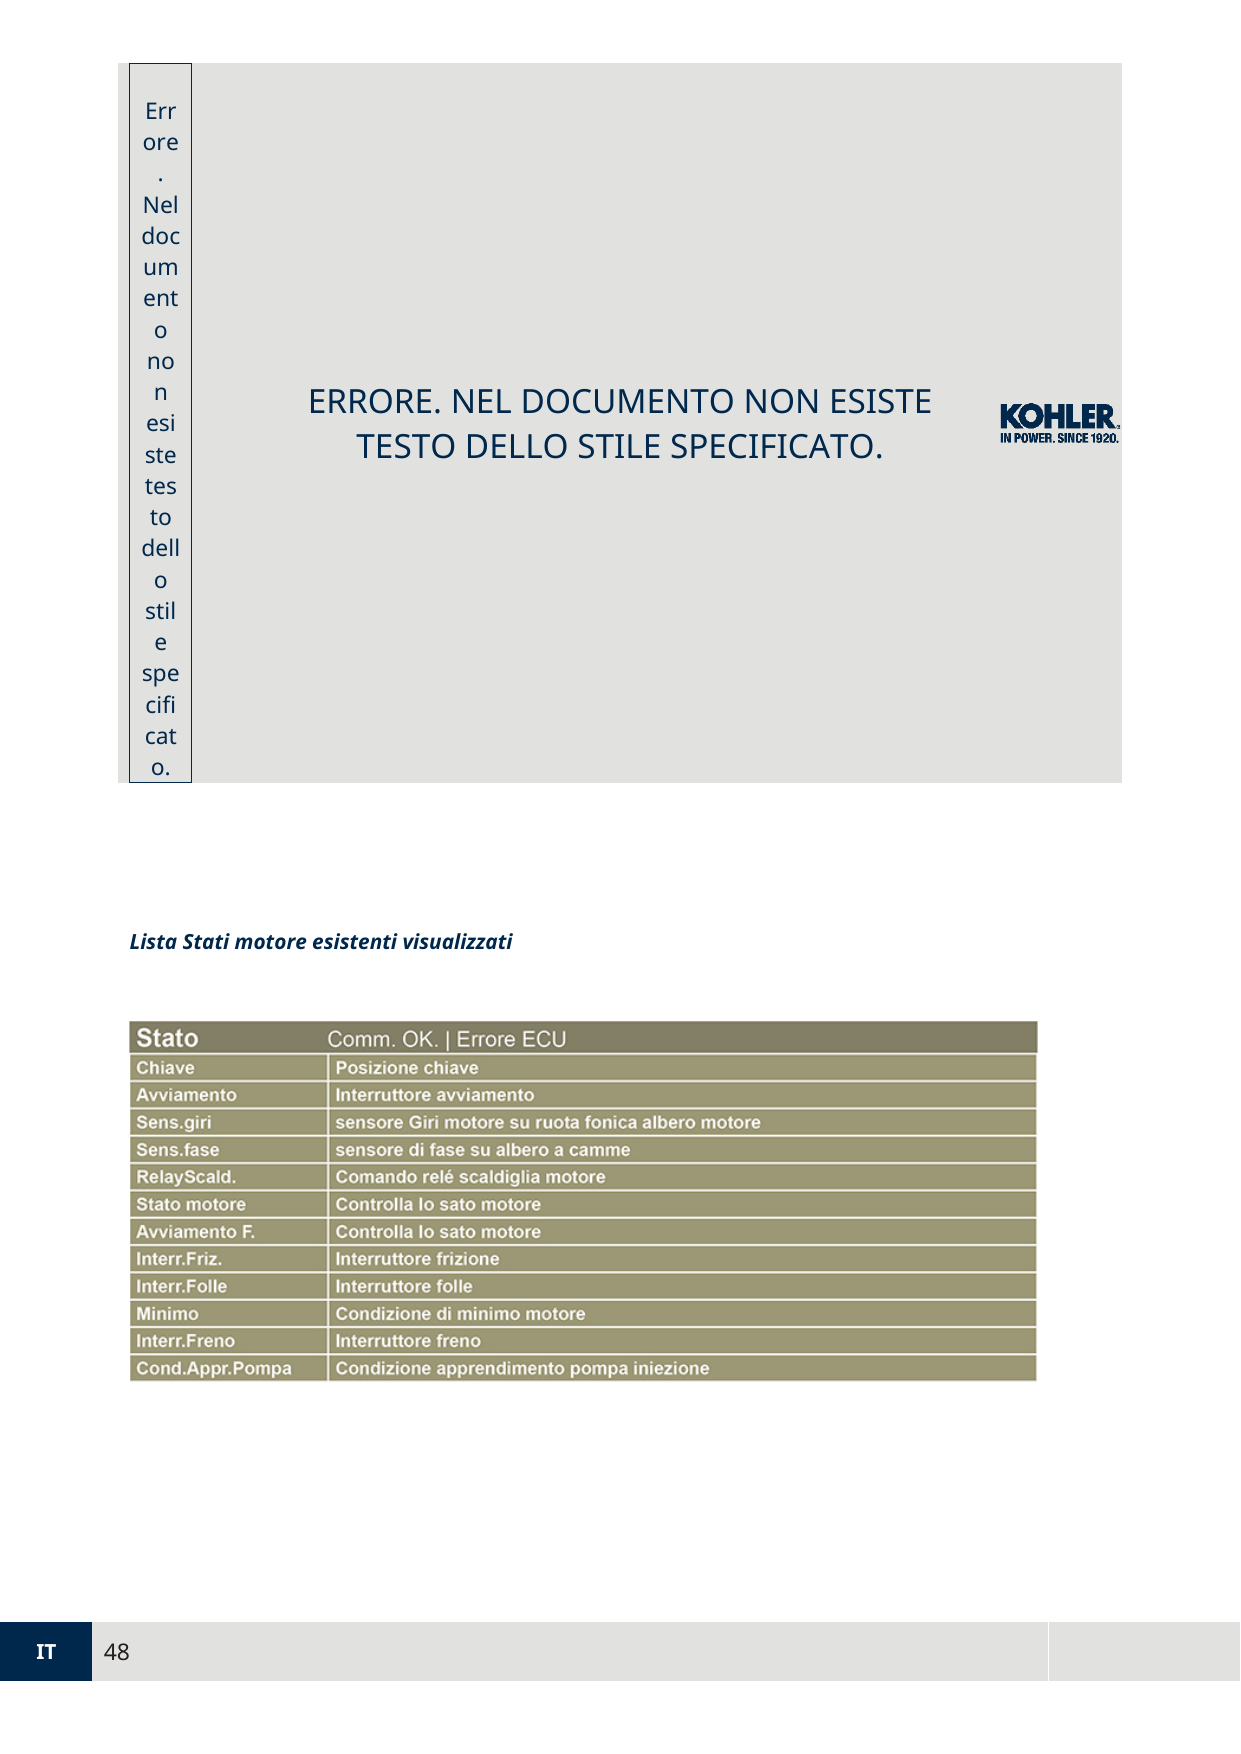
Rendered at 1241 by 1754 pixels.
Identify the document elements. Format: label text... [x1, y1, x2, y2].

picture [129, 1020, 1039, 1384]
picture [1000, 403, 1121, 443]
table_header Per accedere alla videata "Stati" premere il pulsante "Stati". Lista Stati motore esistenti visualizzati Per accedere alla videata "Help" premere il pulsante "i". [118, 815, 1122, 1527]
